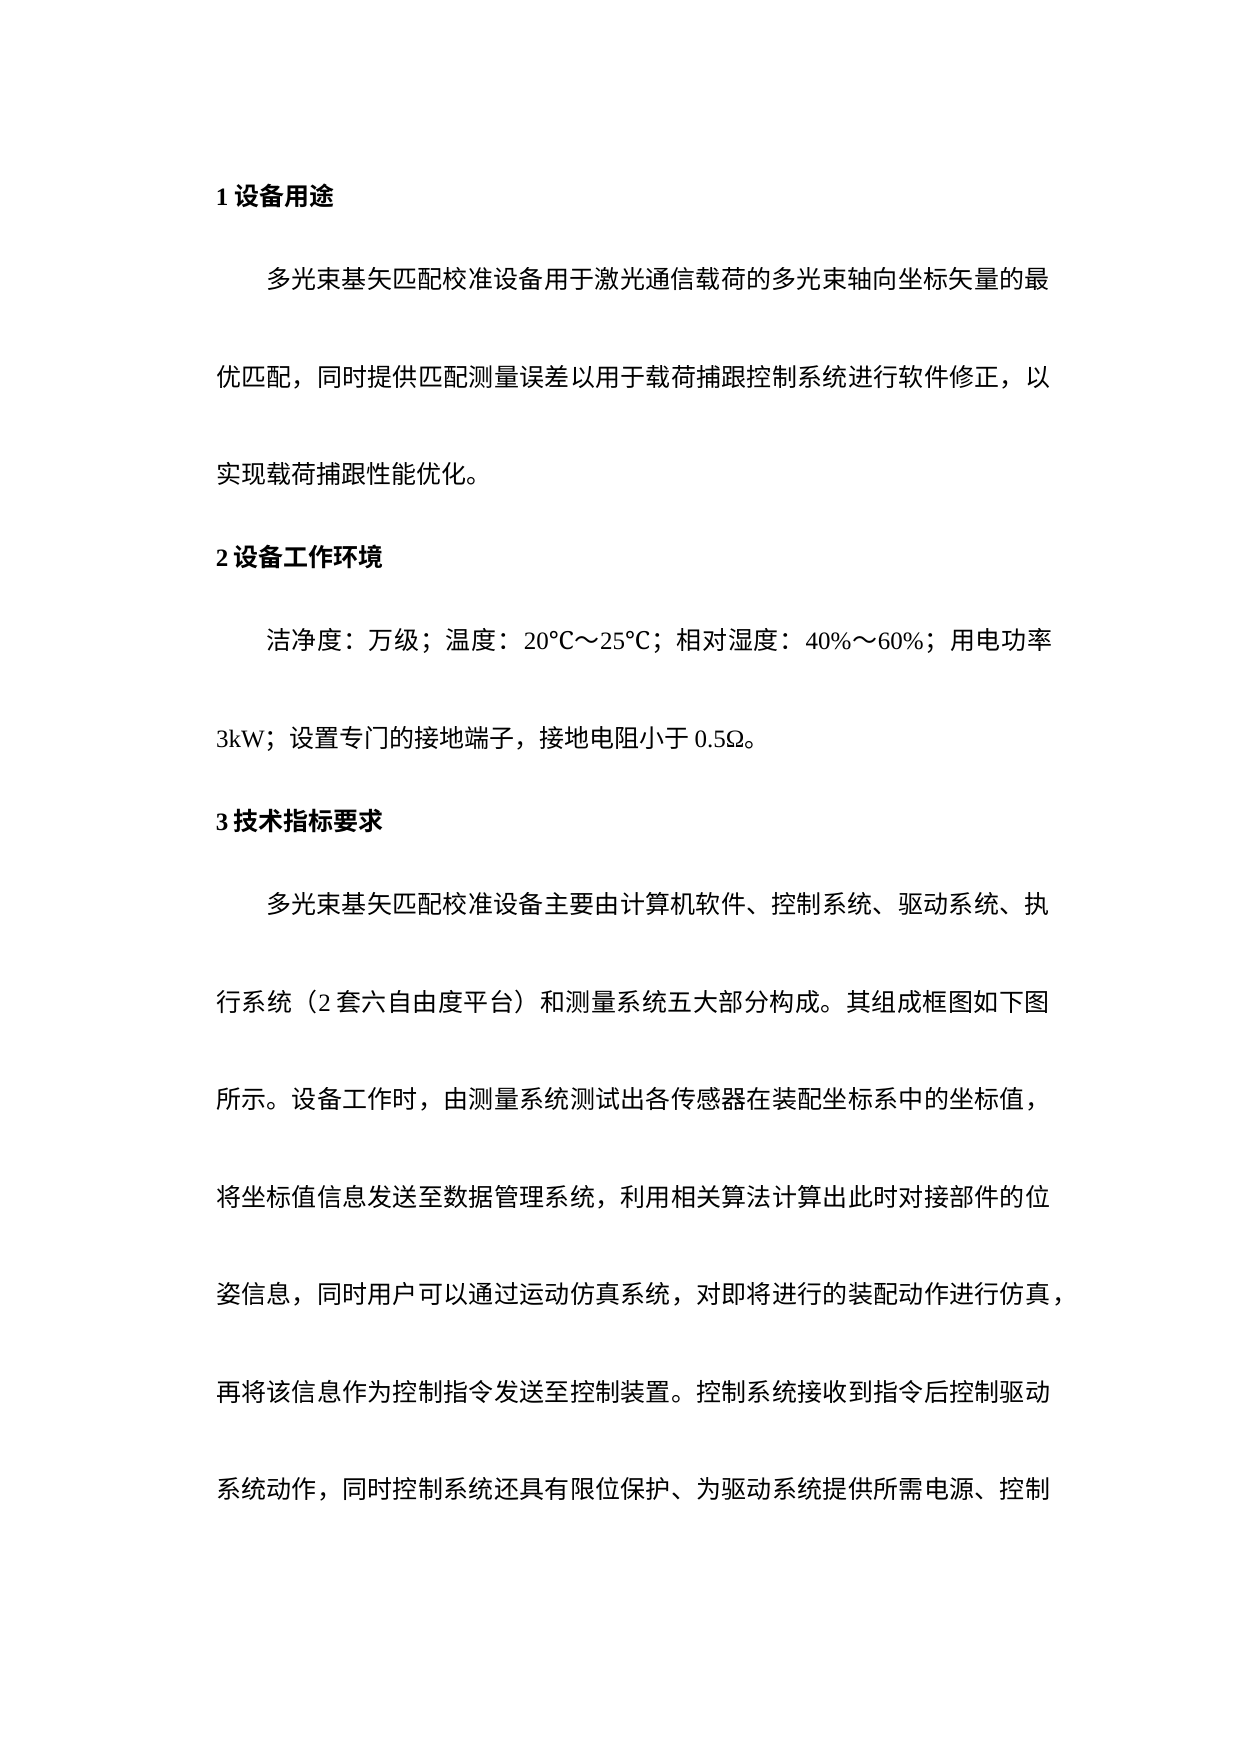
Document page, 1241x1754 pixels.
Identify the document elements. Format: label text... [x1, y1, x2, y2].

text 多光束基矢匹配校准设备用于激光通信载荷的多光束轴向坐标矢量的最优匹配，同时提供匹配测量误差以用于载荷捕跟控制系统进行软件修正，以实现载荷捕跟性能优化。 [216, 245, 1053, 505]
text 2设备工作环境 [216, 523, 1053, 588]
text 洁净度：万级；温度：20℃～；相对湿度：40%～60%；用电功率3kW；设置专门的接地端子，接地电阻小于0.5Ω。 [216, 606, 1053, 769]
text 3技术指标要求 [216, 787, 1053, 852]
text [216, 870, 1053, 1520]
text 1 设备用途 [216, 162, 1053, 227]
